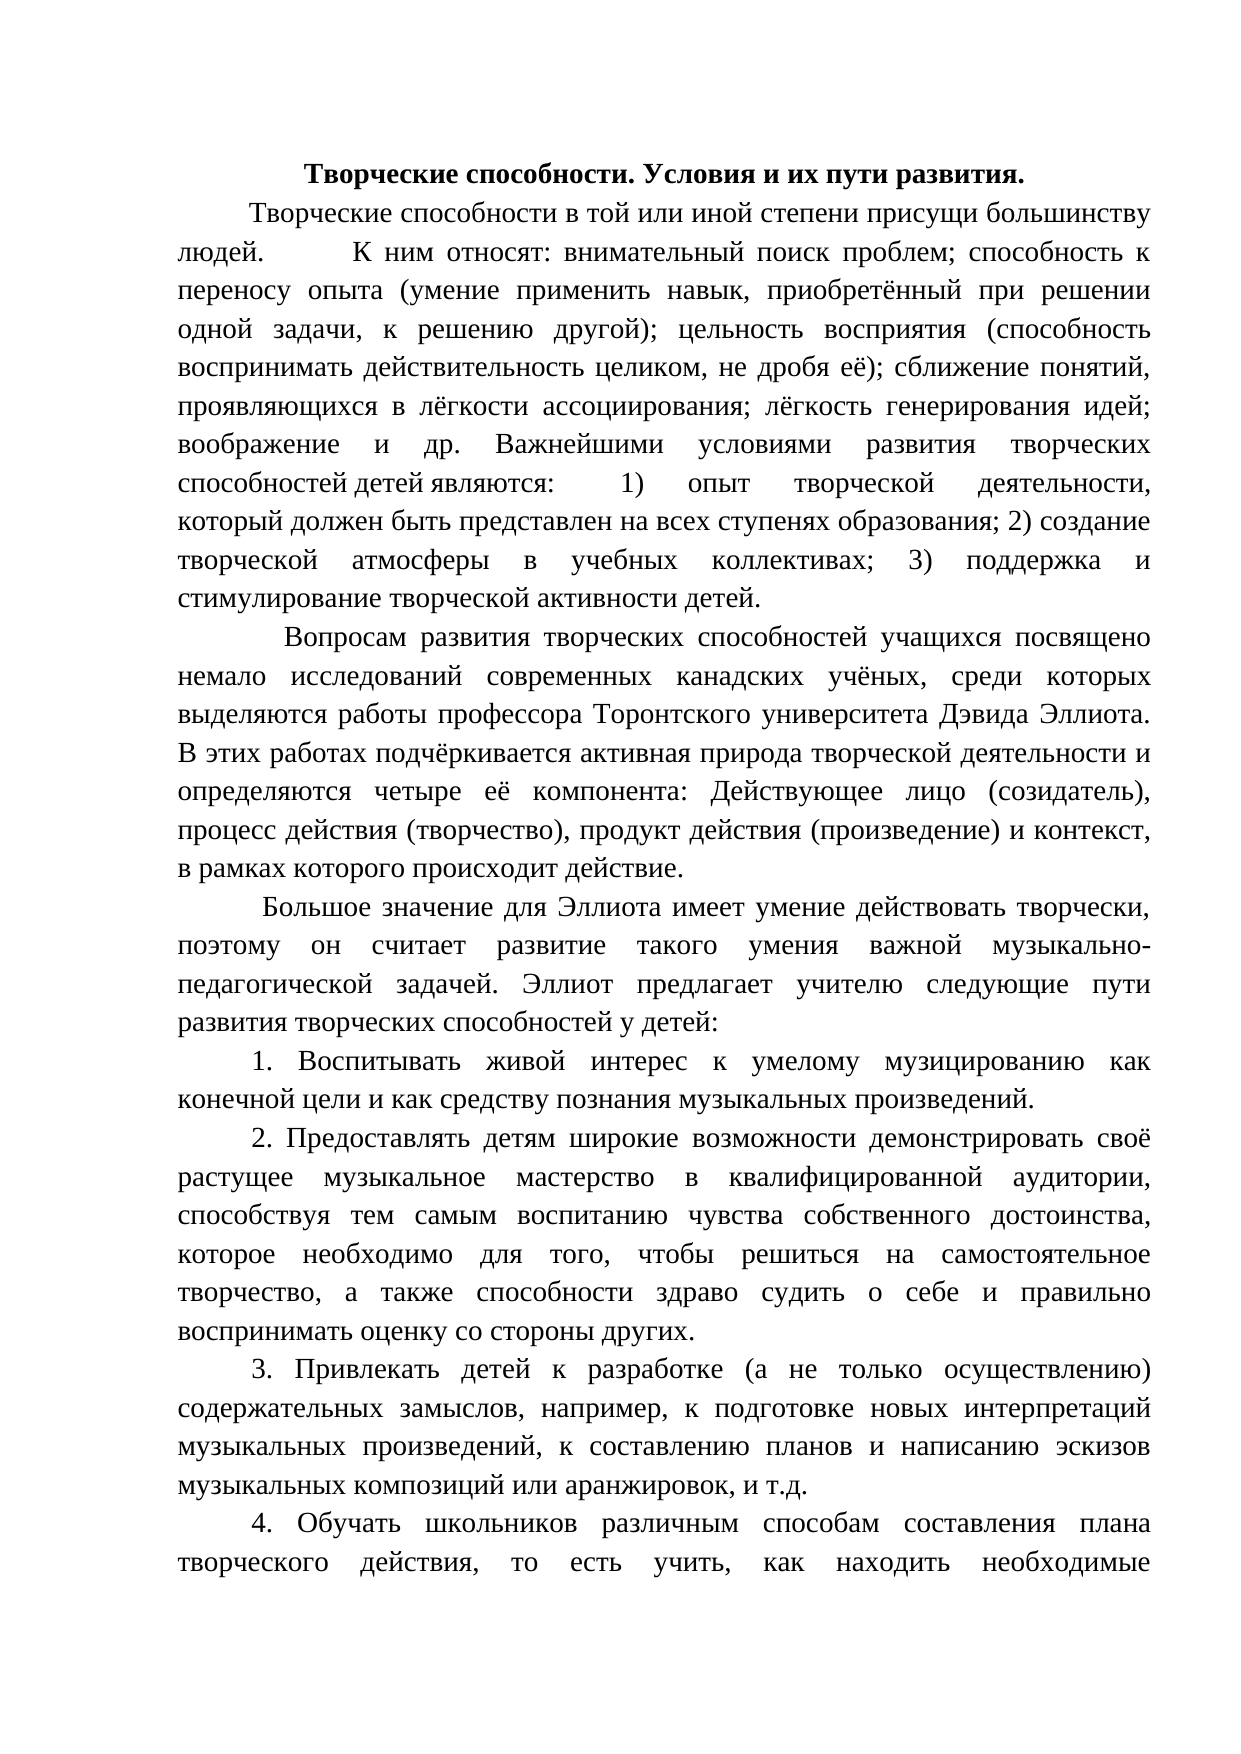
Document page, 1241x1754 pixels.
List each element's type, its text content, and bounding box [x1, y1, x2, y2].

text 2. Предоставлять детям широкие возможности демонстрировать своё растущее музыкальное мастерство в квалифицированной аудитории, способствуя тем самым воспитанию чувства собственного достоинства, которое необходимо для того, чтобы решиться на самостоятельное творчество, а также способности здраво судить о себе и правильно воспринимать оценку со стороны других. [177, 1120, 1152, 1346]
text 1. Воспитывать живой интерес к умелому музицированию как конечной цели и как средству познания музыкальных произведений. [177, 1043, 1152, 1115]
text Творческие способности в той или иной степени присущи большинству людей. К ним относят: внимательный поиск проблем; способность к переносу опыта (умение применить навык, приобретённый при решении одной задачи, к решению другой); цельность восприятия (способность воспринимать действительность целиком, не дробя её); сближение понятий, проявляющихся в лёгкости ассоциирования; лёгкость генерирования идей; воображение и др. Важнейшими условиями развития творческих способностей детей являются: 1) опыт творческой деятельности, который должен быть представлен на всех ступенях образования; 2) создание творческой атмосферы в учебных коллективах; 3) поддержка и стимулирование творческой активности детей. [177, 195, 1152, 614]
text Большое значение для Эллиота имеет умение действовать творчески, поэтому он считает развитие такого умения важной музыкально-педагогической задачей. Эллиот предлагает учителю следующие пути развития творческих способностей у детей: [177, 889, 1152, 1038]
text Вопросам развития творческих способностей учащихся посвящено немало исследований современных канадских учёных, среди которых выделяются работы профессора Торонтского университета Дэвида Эллиота. В этих работах подчёркивается активная природа творческой деятельности и определяются четыре её компонента: Действующее лицо (созидатель), процесс действия (творчество), продукт действия (произведение) и контекст, в рамках которого происходит действие. [177, 619, 1152, 884]
text 3. Привлекать детей к разработке (а не только осуществлению) содержательных замыслов, например, к подготовке новых интерпретаций музыкальных произведений, к составлению планов и написанию эскизов музыкальных композиций или аранжировок, и т.д. [177, 1351, 1152, 1501]
text Творческие способности. Условия и их пути развития. [177, 157, 1152, 190]
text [177, 1506, 1152, 1578]
